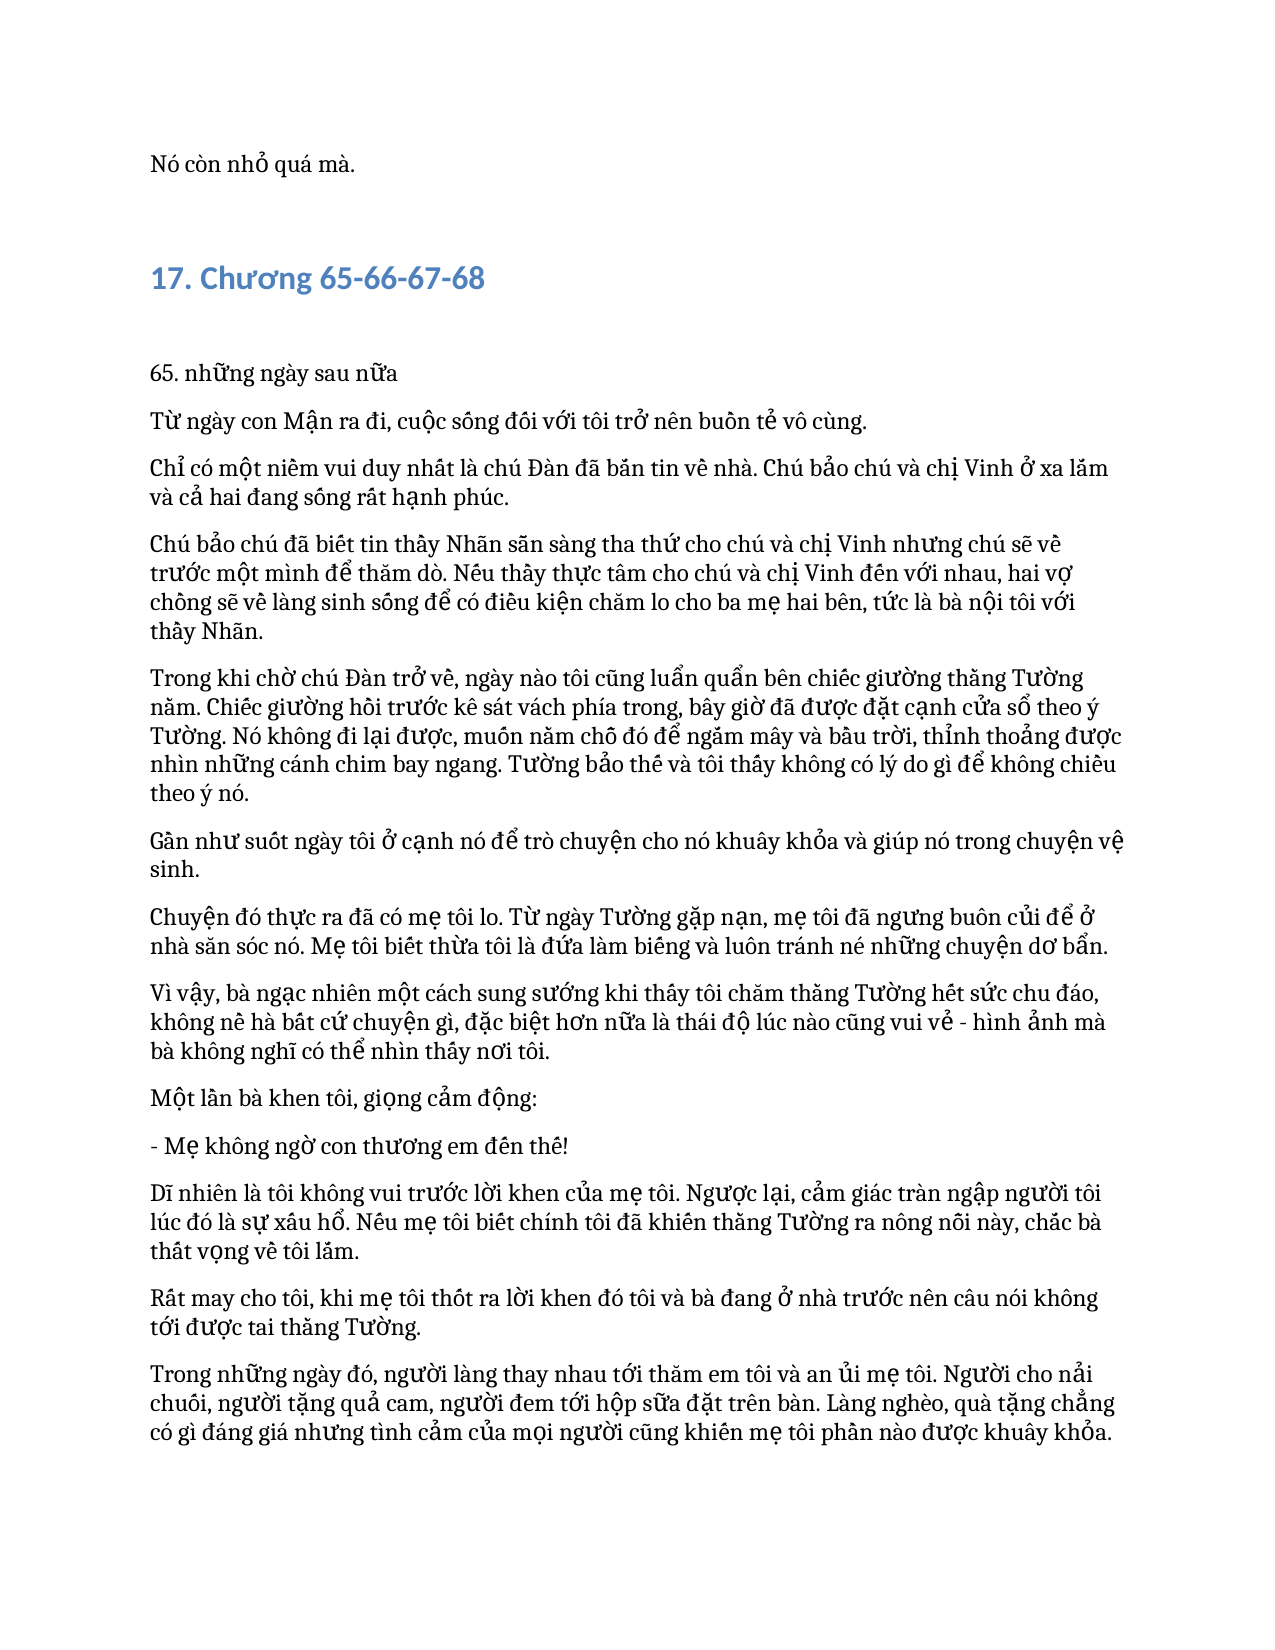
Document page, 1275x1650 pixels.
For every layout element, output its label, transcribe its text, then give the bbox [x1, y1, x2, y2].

text Gần như suốt ngày tôi ở cạnh nó để trò chuyện cho nó khuây khỏa và giúp nó trong chuyện vệ sinh. [150, 827, 1125, 884]
text Trong những ngày đó, người làng thay nhau tới thăm em tôi và an ủi mẹ tôi. Người cho nải chuối, người tặng quả cam, người đem tới hộp sữa đặt trên bàn. Làng nghèo, quà tặng chẳng có gì đáng giá nhưng tình cảm của mọi người cũng khiến mẹ tôi phần nào được khuây khỏa. [150, 1360, 1125, 1447]
text Trong khi chờ chú Đàn trở về, ngày nào tôi cũng luẩn quẩn bên chiếc giường thằng Tường nằm. Chiếc giường hồi trước kê sát vách phía trong, bây giờ đã được đặt cạnh cửa sổ theo ý Tường. Nó không đi lại được, muốn nằm chỗ đó để ngắm mây và bầu trời, thỉnh thoảng được nhìn những cánh chim bay ngang. Tường bảo thế và tôi thấy không có lý do gì để không chiều theo ý nó. [150, 664, 1125, 808]
text Dĩ nhiên là tôi không vui trước lời khen của mẹ tôi. Ngược lại, cảm giác tràn ngập người tôi lúc đó là sự xấu hổ. Nếu mẹ tôi biết chính tôi đã khiến thằng Tường ra nông nỗi này, chắc bà thất vọng về tôi lắm. [150, 1179, 1125, 1265]
text Nó còn nhỏ quá mà. [150, 150, 1125, 236]
text - Mẹ không ngờ con thương em đến thế! [150, 1132, 1125, 1160]
text Chú bảo chú đã biết tin thầy Nhãn sẵn sàng tha thứ cho chú và chị Vinh nhưng chú sẽ về trước một mình để thăm dò. Nếu thầy thực tâm cho chú và chị Vinh đến với nhau, hai vợ chồng sẽ về làng sinh sống để có điều kiện chăm lo cho ba mẹ hai bên, tức là bà nội tôi với thầy Nhãn. [150, 530, 1125, 645]
subtitle 17. Chương 65-66-67-68 [150, 257, 1125, 298]
text Từ ngày con Mận ra đi, cuộc sống đối với tôi trở nên buồn tẻ vô cùng. [150, 407, 1125, 435]
text Vì vậy, bà ngạc nhiên một cách sung sướng khi thấy tôi chăm thằng Tường hết sức chu đáo, không nề hà bất cứ chuyện gì, đặc biệt hơn nữa là thái độ lúc nào cũng vui vẻ - hình ảnh mà bà không nghĩ có thể nhìn thấy nơi tôi. [150, 979, 1125, 1065]
text Rất may cho tôi, khi mẹ tôi thốt ra lời khen đó tôi và bà đang ở nhà trước nên câu nói không tới được tai thằng Tường. [150, 1284, 1125, 1342]
text Chỉ có một niềm vui duy nhất là chú Đàn đã bắn tin về nhà. Chú bảo chú và chị Vinh ở xa lắm và cả hai đang sống rất hạnh phúc. [150, 454, 1125, 512]
text Một lần bà khen tôi, giọng cảm động: [150, 1084, 1125, 1113]
text Chuyện đó thực ra đã có mẹ tôi lo. Từ ngày Tường gặp nạn, mẹ tôi đã ngưng buôn củi để ở nhà săn sóc nó. Mẹ tôi biết thừa tôi là đứa làm biếng và luôn tránh né những chuyện dơ bẩn. [150, 903, 1125, 960]
text 65. những ngày sau nữa [150, 302, 1125, 388]
